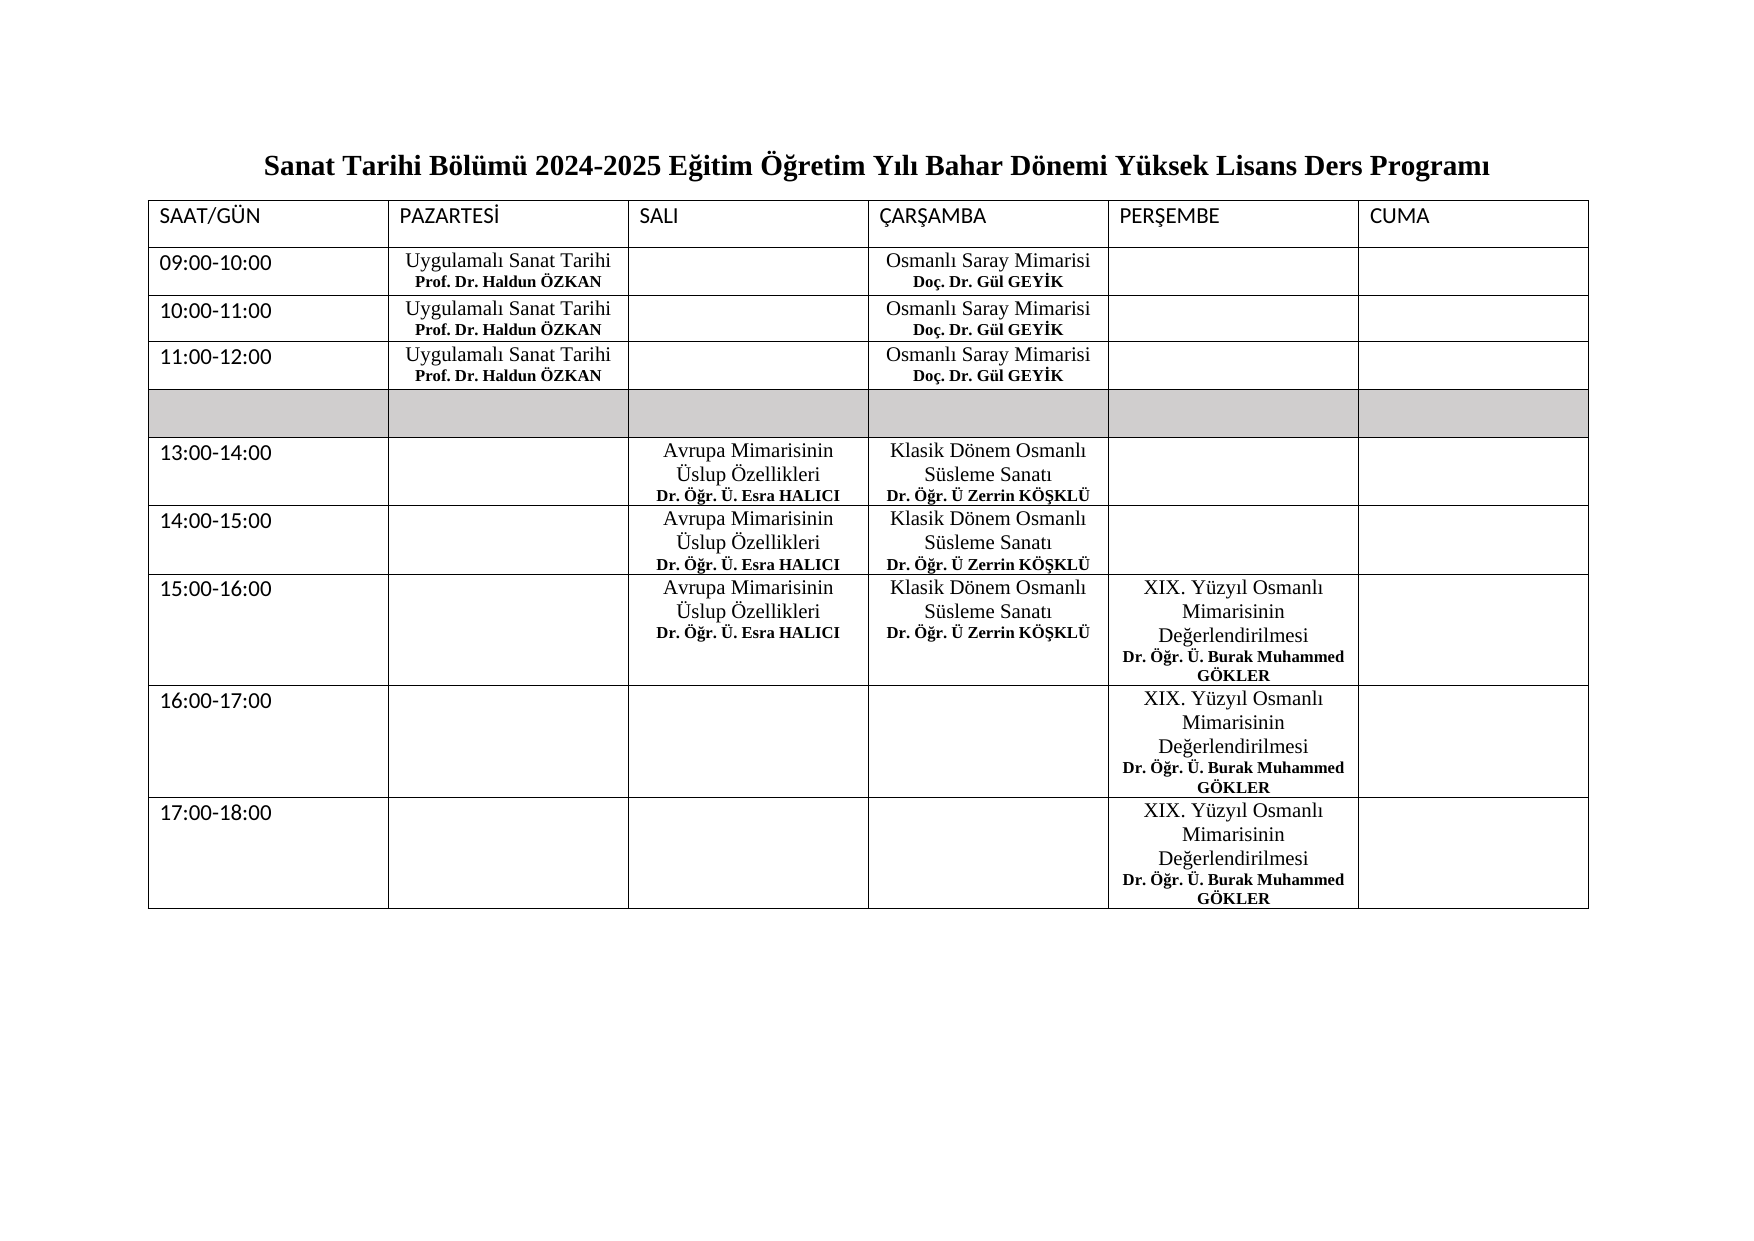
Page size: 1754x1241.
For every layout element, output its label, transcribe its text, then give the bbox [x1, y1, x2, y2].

table_cell 10:00-11:00 [149, 296, 388, 341]
table_cell [629, 798, 868, 908]
table_cell [1109, 438, 1358, 505]
table_cell Avrupa Mimarisinin Üslup Özellikleri Dr. Öğr. Ü. Esra HALICI [629, 575, 868, 685]
table_cell [629, 686, 868, 797]
table_cell Avrupa Mimarisinin Üslup Özellikleri Dr. Öğr. Ü. Esra HALICI [629, 438, 868, 505]
table_header SAAT/GÜN [149, 201, 388, 247]
text Sanat Tarihi Bölümü 2024-2025 Eğitim Öğretim Yılı Bahar Dönemi Yüksek Lisans Ders Programı [148, 148, 1606, 181]
table_cell 11:00-12:00 [149, 342, 388, 389]
table_cell [389, 686, 628, 797]
table_cell Uygulamalı Sanat Tarihi Prof. Dr. Haldun ÖZKAN [389, 296, 628, 341]
table_cell Avrupa Mimarisinin Üslup Özellikleri Dr. Öğr. Ü. Esra HALICI [629, 506, 868, 573]
table_cell [1109, 296, 1358, 341]
table_cell [389, 390, 628, 437]
table_cell [869, 798, 1108, 908]
table_cell [1359, 296, 1588, 341]
table_cell [1359, 686, 1588, 797]
table_cell [389, 438, 628, 505]
table_cell 13:00-14:00 [149, 438, 388, 505]
table_cell XIX. Yüzyıl Osmanlı Mimarisinin Değerlendirilmesi Dr. Öğr. Ü. Burak Muhammed GÖKLER [1109, 686, 1358, 797]
table_cell [1359, 438, 1588, 505]
table_cell [389, 575, 628, 685]
table_cell [389, 506, 628, 573]
table_header CUMA [1359, 201, 1588, 247]
table_header ÇARŞAMBA [869, 201, 1108, 247]
table_cell [869, 686, 1108, 797]
table_cell [1109, 342, 1358, 389]
table_cell [1109, 390, 1358, 437]
table_cell 09:00-10:00 [149, 248, 388, 295]
table_cell [1359, 506, 1588, 573]
table_cell [629, 248, 868, 295]
table_cell 17:00-18:00 [149, 798, 388, 908]
table_cell [629, 296, 868, 341]
table_cell [869, 390, 1108, 437]
table_cell Osmanlı Saray Mimarisi Doç. Dr. Gül GEYİK [869, 248, 1108, 295]
table_cell 16:00-17:00 [149, 686, 388, 797]
table_cell [1359, 575, 1588, 685]
table_cell Klasik Dönem Osmanlı Süsleme Sanatı Dr. Öğr. Ü Zerrin KÖŞKLÜ [869, 506, 1108, 573]
table_cell [1359, 342, 1588, 389]
table_cell [1359, 248, 1588, 295]
table_cell [149, 390, 388, 437]
table_cell Uygulamalı Sanat Tarihi Prof. Dr. Haldun ÖZKAN [389, 248, 628, 295]
table_cell [1109, 506, 1358, 573]
table_cell Osmanlı Saray Mimarisi Doç. Dr. Gül GEYİK [869, 342, 1108, 389]
table_header PERŞEMBE [1109, 201, 1358, 247]
table_cell XIX. Yüzyıl Osmanlı Mimarisinin Değerlendirilmesi Dr. Öğr. Ü. Burak Muhammed GÖKLER [1109, 575, 1358, 685]
table_cell [629, 390, 868, 437]
table_cell 15:00-16:00 [149, 575, 388, 685]
table_cell Klasik Dönem Osmanlı Süsleme Sanatı Dr. Öğr. Ü Zerrin KÖŞKLÜ [869, 438, 1108, 505]
table_cell Osmanlı Saray Mimarisi Doç. Dr. Gül GEYİK [869, 296, 1108, 341]
table_cell XIX. Yüzyıl Osmanlı Mimarisinin Değerlendirilmesi Dr. Öğr. Ü. Burak Muhammed GÖKLER [1109, 798, 1358, 908]
table_cell [1359, 798, 1588, 908]
table_cell [629, 342, 868, 389]
table_cell [1109, 248, 1358, 295]
table_header PAZARTESİ [389, 201, 628, 247]
table_cell Uygulamalı Sanat Tarihi Prof. Dr. Haldun ÖZKAN [389, 342, 628, 389]
table_cell Klasik Dönem Osmanlı Süsleme Sanatı Dr. Öğr. Ü Zerrin KÖŞKLÜ [869, 575, 1108, 685]
table_cell 14:00-15:00 [149, 506, 388, 573]
table_cell [389, 798, 628, 908]
table_cell [1359, 390, 1588, 437]
table_header SALI [629, 201, 868, 247]
